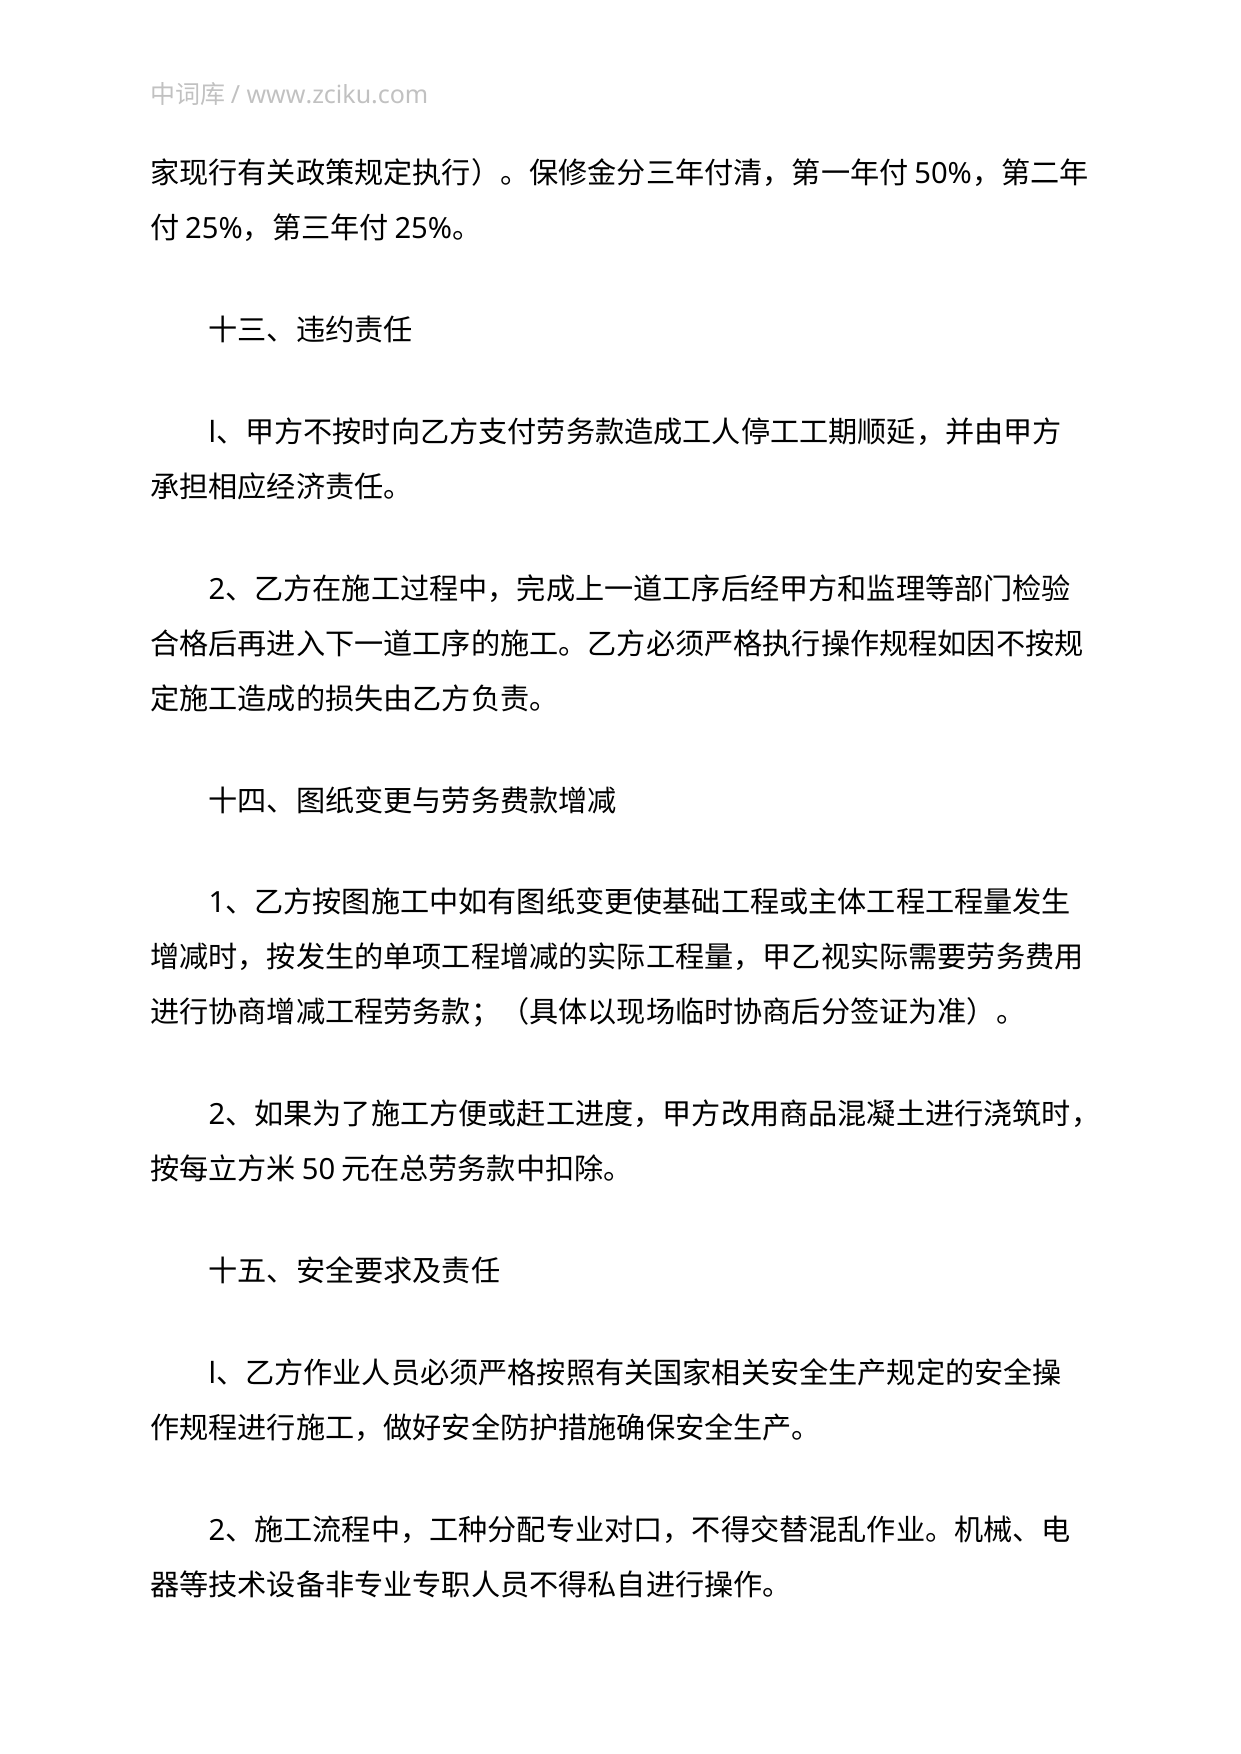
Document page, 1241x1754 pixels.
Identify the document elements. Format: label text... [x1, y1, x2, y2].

text 2、乙方在施工过程中，完成上一道工序后经甲方和监理等部门检验合格后再进入下一道工序的施工。乙方必须严格执行操作规程如因不按规定施工造成的损失由乙方负责。 [150, 566, 1090, 718]
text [150, 150, 1090, 247]
text 2、如果为了施工方便或赶工进度，甲方改用商品混凝土进行浇筑时，按每立方米50元在总劳务款中扣除。 [150, 1091, 1090, 1188]
text l、甲方不按时向乙方支付劳务款造成工人停工工期顺延，并由甲方承担相应经济责任。 [150, 409, 1090, 506]
text 2、施工流程中，工种分配专业对口，不得交替混乱作业。机械、电器等技术设备非专业专职人员不得私自进行操作。 [150, 1506, 1090, 1603]
text 十三、违约责任 [150, 307, 1090, 349]
text l、乙方作业人员必须严格按照有关国家相关安全生产规定的安全操作规程进行施工，做好安全防护措施确保安全生产。 [150, 1349, 1090, 1447]
text 十五、安全要求及责任 [150, 1248, 1090, 1290]
text 1、乙方按图施工中如有图纸变更使基础工程或主体工程工程量发生增减时，按发生的单项工程增减的实际工程量，甲乙视实际需要劳务费用进行协商增减工程劳务款；（具体以现场临时协商后分签证为准）。 [150, 879, 1090, 1031]
text 十四、图纸变更与劳务费款增减 [150, 777, 1090, 819]
